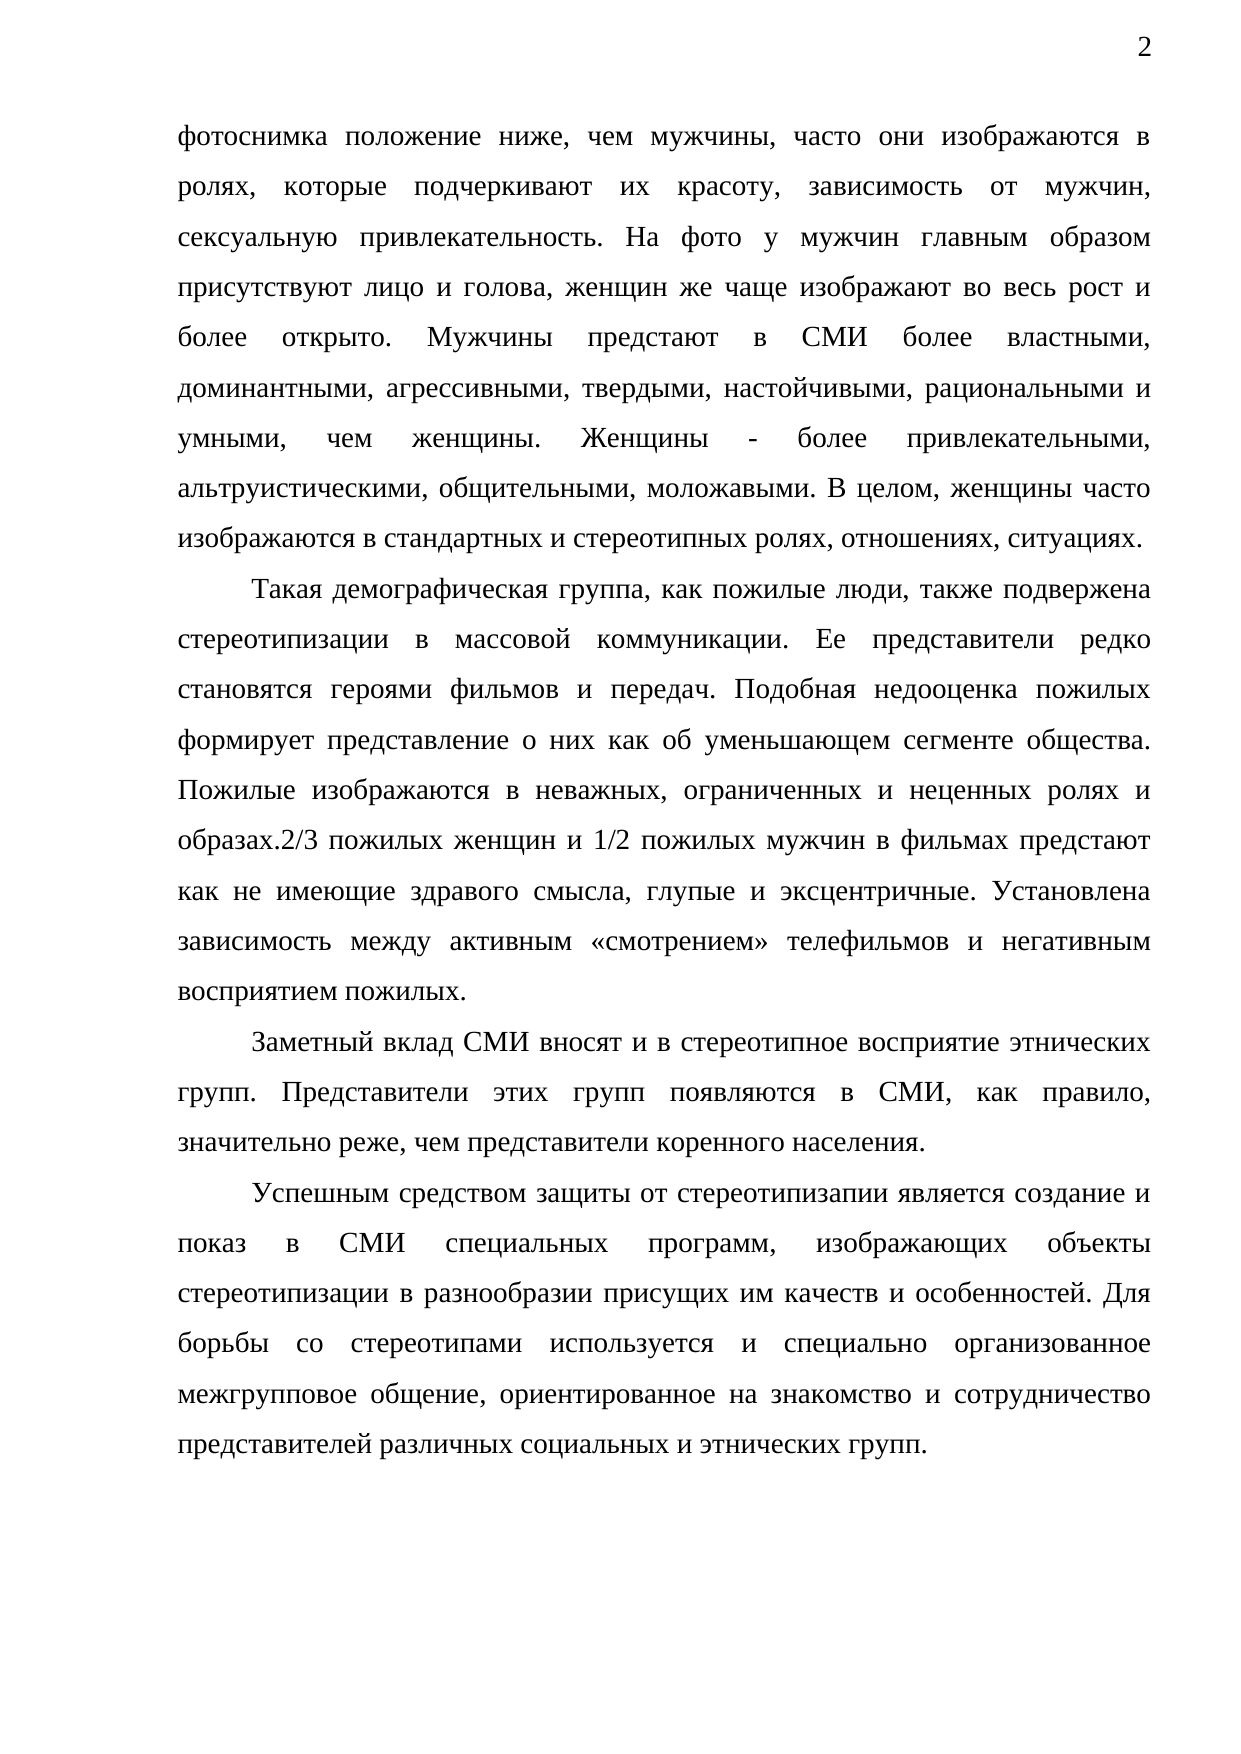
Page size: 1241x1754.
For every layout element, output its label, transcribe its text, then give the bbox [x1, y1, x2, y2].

text Успешным средством защиты от стереотипизапии является создание и показ в СМИ специальных программ, изображающих объекты стереотипизации в разнообразии присущих им качеств и особенностей. Для борьбы со стереотипами используется и специально организованное межгрупповое общение, ориентированное на знакомство и сотрудничество представителей различных социальных и этнических групп. [177, 1175, 1152, 1460]
text Заметный вклад СМИ вносят и в стереотипное восприятие этнических групп. Представители этих групп появляются в СМИ, как правило, значительно реже, чем представители коренного населения. [177, 1024, 1152, 1158]
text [177, 118, 1152, 554]
text Такая демографическая группа, как пожилые люди, также подвержена стереотипизации в массовой коммуникации. Ее представители редко становятся героями фильмов и передач. Подобная недооценка пожилых формирует представление о них как об уменьшающем сегменте общества. Пожилые изображаются в неважных, ограниченных и неценных ролях и образах.2/3 пожилых женщин и 1/2 пожилых мужчин в фильмах предстают как не имеющие здравого смысла, глупые и эксцентричные. Установлена зависимость между активным «смотрением» телефильмов и негативным восприятием пожилых. [177, 571, 1152, 1007]
